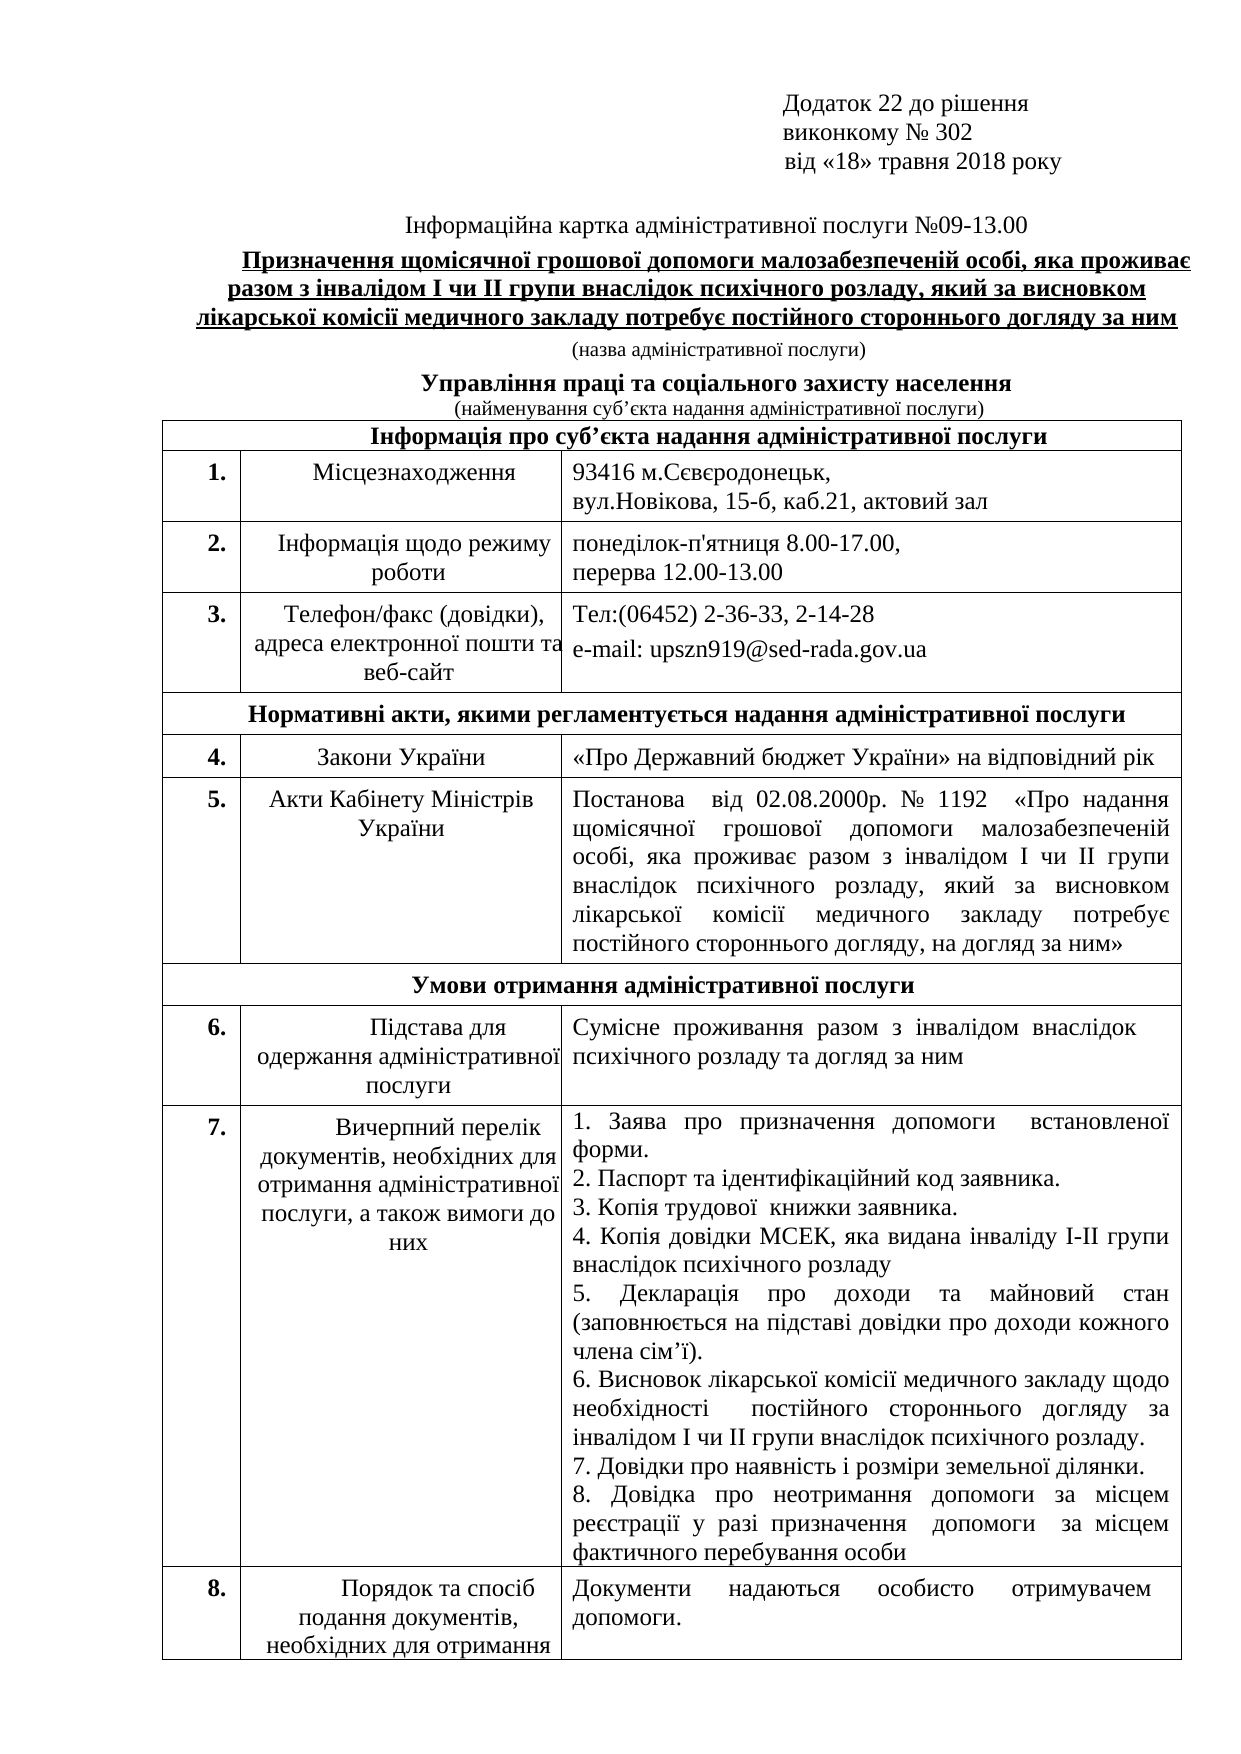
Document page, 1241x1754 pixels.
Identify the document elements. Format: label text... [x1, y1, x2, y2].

table_cell Інформація щодо режиму роботи [241, 522, 561, 592]
table_cell Нормативні акти, якими регламентується надання адміністративної послуги [163, 693, 1181, 734]
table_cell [241, 1567, 561, 1659]
text Додаток 22 до рішення [783, 88, 1181, 117]
table_cell 2. [163, 522, 240, 592]
table_cell 7. [163, 1106, 240, 1566]
table_cell Телефон/факс (довідки), адреса електронної пошти та веб-сайт [241, 593, 561, 692]
table_header (найменування суб’єкта надання адміністративної послуги) [163, 396, 1202, 420]
table_cell Місцезнаходження [241, 451, 561, 521]
text (назва адміністративної послуги) [177, 337, 1196, 361]
table_cell Умови отримання адміністративної послуги [163, 964, 1181, 1005]
table_cell Підстава для одержання адміністративної послуги [241, 1006, 561, 1105]
text Інформаційна картка адміністративної послуги №09-13.00 [177, 210, 1196, 238]
table_cell 1. Заява про призначення допомоги встановленої форми. 2. Паспорт та ідентифікаційний код заявника. 3. Копія трудової книжки заявника. 4. Копія довідки МСЕК, яка видана інваліду І-ІІ групи внаслідок психічного розладу 5. Декларація про доходи та майновий стан (заповнюється на підставі довідки про доходи кожного члена сім’ї). 6. Висновок лікарської комісії медичного закладу щодо необхідності постійного стороннього догляду за інвалідом І чи ІІ групи внаслідок психічного розладу. 7. Довідки про наявність і розміри земельної ділянки. 8. Довідка про неотримання допомоги за місцем реєстрації у разі призначення допомоги за місцем фактичного перебування особи [562, 1106, 1181, 1566]
table_cell Сумісне проживання разом з інвалідом внаслідок психічного розладу та догляд за ним [562, 1006, 1181, 1105]
table_cell 93416 м.Сєвєродонецьк, вул.Новікова, 15-б, каб.21, актовий зал [562, 451, 1181, 521]
table_cell 8. [163, 1567, 240, 1659]
table_cell понеділок-п'ятниця 8.00-17.00, перерва 12.00-13.00 [562, 522, 1181, 592]
text від «18» травня 2018 року [177, 146, 1181, 175]
table_cell Закони України [241, 735, 561, 777]
table_cell 3. [163, 593, 240, 692]
table_cell Акти Кабінету Міністрів України [241, 778, 561, 963]
table_cell 5. [163, 778, 240, 963]
table_cell Постанова від 02.08.2000р. № 1192 «Про надання щомісячної грошової допомоги малозабезпеченій особі, яка проживає разом з інвалідом І чи ІІ групи внаслідок психічного розладу, який за висновком лікарської комісії медичного закладу потребує постійного стороннього догляду, на догляд за ним» [562, 778, 1181, 963]
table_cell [562, 1567, 1181, 1659]
table_cell 4. [163, 735, 240, 777]
table_cell 1. [163, 451, 240, 521]
text Управління праці та соціального захисту населення [177, 368, 1196, 396]
text виконкому № 302 [783, 117, 1181, 146]
table_cell «Про Державний бюджет України» на відповідний рік [562, 735, 1181, 777]
text Призначення щомісячної грошової допомоги малозабезпеченій особі, яка проживає разом з інвалідом I чи II групи внаслідок психічного розладу, який за висновком лікарської комісії медичного закладу потребує постійного стороннього догляду за ним [177, 245, 1196, 331]
table_cell Вичерпний перелік документів, необхідних для отримання адміністративної послуги, а також вимоги до них [241, 1106, 561, 1566]
table_cell Тел:(06452) 2-36-33, 2-14-28 е-mail: upszn919@sed-rada.gov.ua [562, 593, 1181, 692]
table_cell Інформація про суб’єкта надання адміністративної послуги [163, 421, 1181, 450]
table_cell 6. [163, 1006, 240, 1105]
